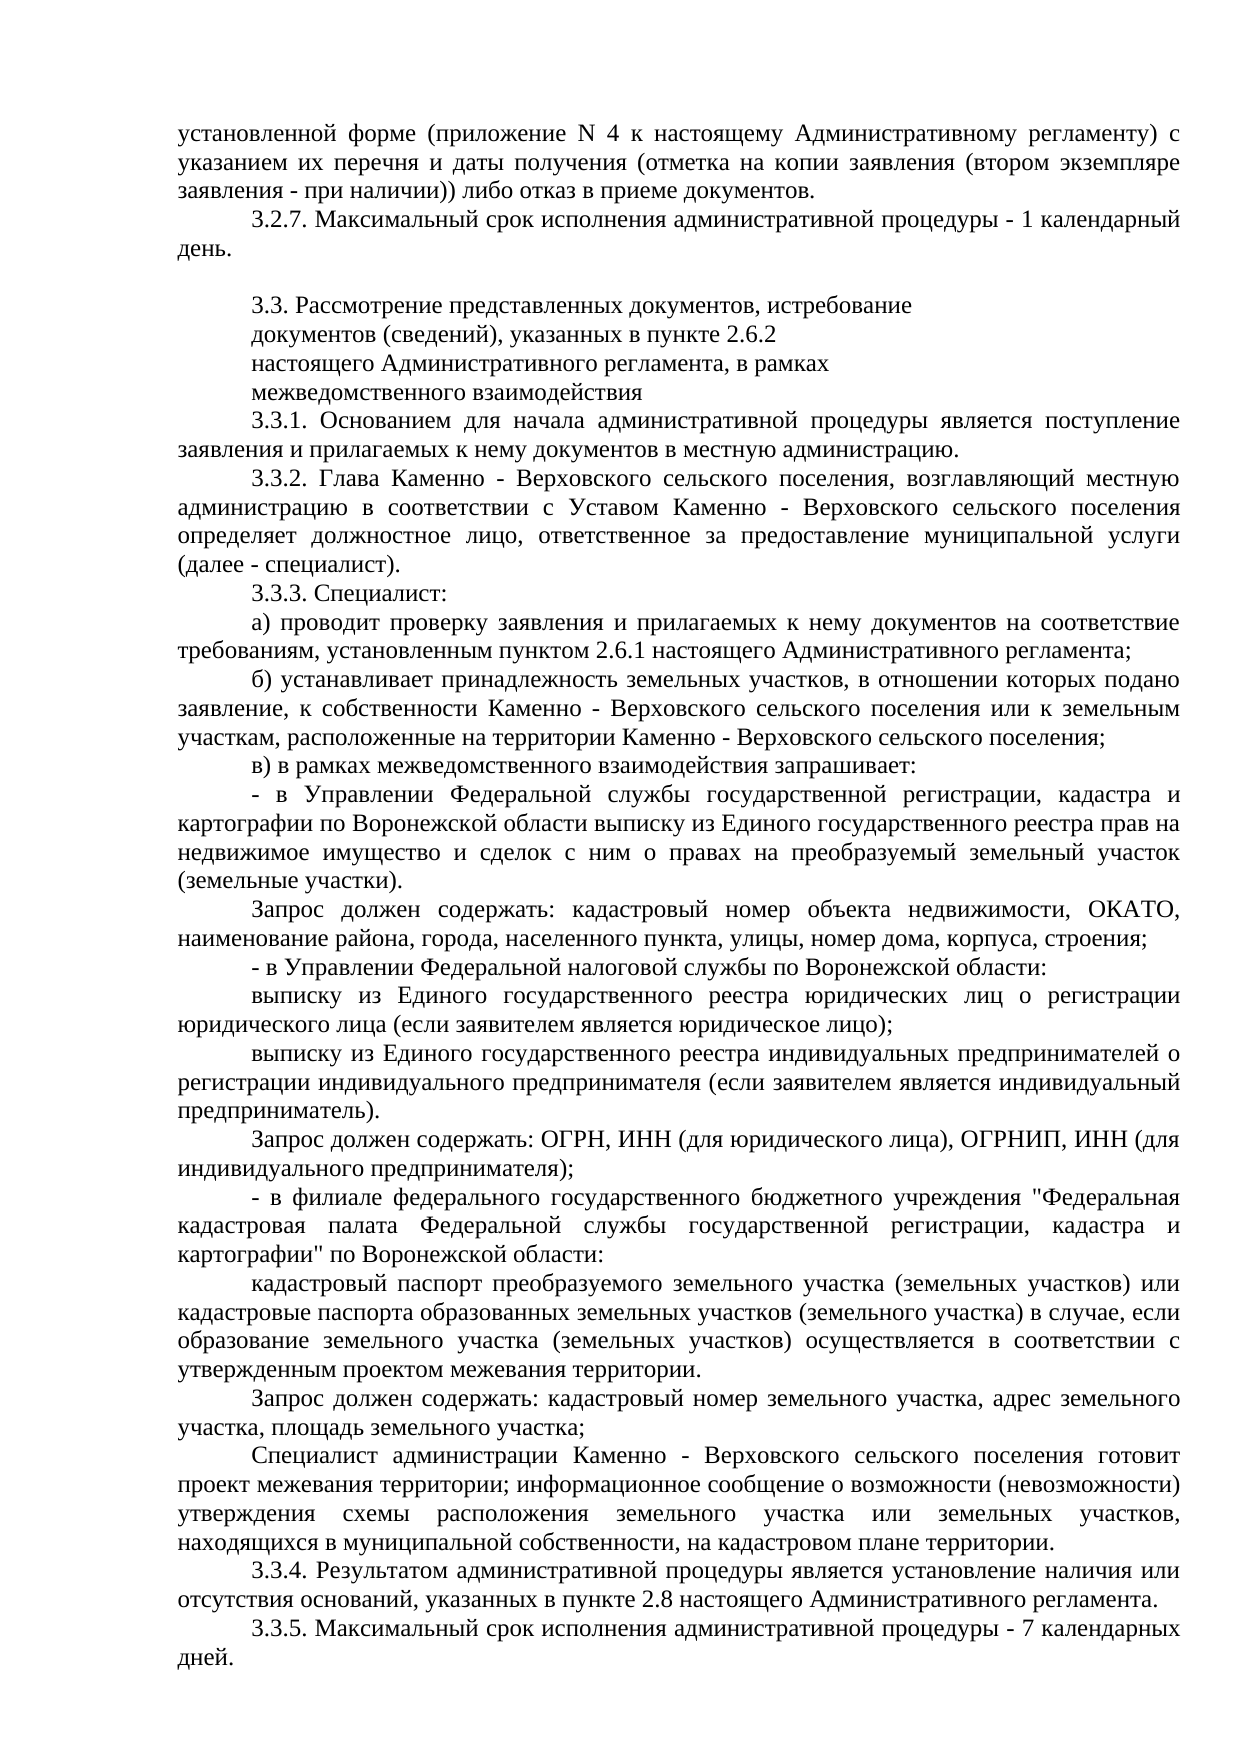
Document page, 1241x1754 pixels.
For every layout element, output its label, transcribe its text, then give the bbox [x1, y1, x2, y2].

text выписку из Единого государственного реестра индивидуальных предпринимателей о регистрации индивидуального предпринимателя (если заявителем является индивидуальный предприниматель). [177, 1038, 1181, 1124]
text документов (сведений), указанных в пункте 2.6.2 [177, 319, 1181, 348]
text выписку из Единого государственного реестра юридических лиц о регистрации юридического лица (если заявителем является юридическое лицо); [177, 981, 1181, 1038]
text 3.3. Рассмотрение представленных документов, истребование [177, 291, 1181, 319]
text 3.2.7. Максимальный срок исполнения административной процедуры - 1 календарный день. [177, 204, 1181, 262]
text а) проводит проверку заявления и прилагаемых к нему документов на соответствие требованиям, установленным пунктом 2.6.1 настоящего Административного регламента; [177, 607, 1181, 664]
text в) в рамках межведомственного взаимодействия запрашивает: [177, 751, 1181, 779]
text - в филиале федерального государственного бюджетного учреждения "Федеральная кадастровая палата Федеральной службы государственной регистрации, кадастра и картографии" по Воронежской области: [177, 1182, 1181, 1268]
text 3.3.4. Результатом административной процедуры является установление наличия или отсутствия оснований, указанных в пункте 2.8 настоящего Административного регламента. [177, 1556, 1181, 1613]
text 3.3.1. Основанием для начала административной процедуры является поступление заявления и прилагаемых к нему документов в местную администрацию. [177, 406, 1181, 463]
text настоящего Административного регламента, в рамках [177, 348, 1181, 377]
text б) устанавливает принадлежность земельных участков, в отношении которых подано заявление, к собственности Каменно - Верховского сельского поселения или к земельным участкам, расположенные на территории Каменно - Верховского сельского поселения; [177, 664, 1181, 751]
text 3.3.2. Глава Каменно - Верховского сельского поселения, возглавляющий местную администрацию в соответствии с Уставом Каменно - Верховского сельского поселения определяет должностное лицо, ответственное за предоставление муниципальной услуги (далее - специалист). [177, 463, 1181, 578]
text Запрос должен содержать: кадастровый номер земельного участка, адрес земельного участка, площадь земельного участка; [177, 1383, 1181, 1441]
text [177, 118, 1181, 204]
text - в Управлении Федеральной службы государственной регистрации, кадастра и картографии по Воронежской области выписку из Единого государственного реестра прав на недвижимое имущество и сделок с ним о правах на преобразуемый земельный участок (земельные участки). [177, 779, 1181, 894]
text - в Управлении Федеральной налоговой службы по Воронежской области: [177, 952, 1181, 981]
text Специалист администрации Каменно - Верховского сельского поселения готовит проект межевания территории; информационное сообщение о возможности (невозможности) утверждения схемы расположения земельного участка или земельных участков, находящихся в муниципальной собственности, на кадастровом плане территории. [177, 1441, 1181, 1556]
text 3.3.5. Максимальный срок исполнения административной процедуры - 7 календарных дней. [177, 1613, 1181, 1671]
text межведомственного взаимодействия [177, 377, 1181, 406]
text кадастровый паспорт преобразуемого земельного участка (земельных участков) или кадастровые паспорта образованных земельных участков (земельного участка) в случае, если образование земельного участка (земельных участков) осуществляется в соответствии с утвержденным проектом межевания территории. [177, 1268, 1181, 1383]
text 3.3.3. Специалист: [177, 578, 1181, 607]
text Запрос должен содержать: кадастровый номер объекта недвижимости, ОКАТО, наименование района, города, населенного пункта, улицы, номер дома, корпуса, строения; [177, 894, 1181, 952]
text Запрос должен содержать: ОГРН, ИНН (для юридического лица), ОГРНИП, ИНН (для индивидуального предпринимателя); [177, 1124, 1181, 1182]
